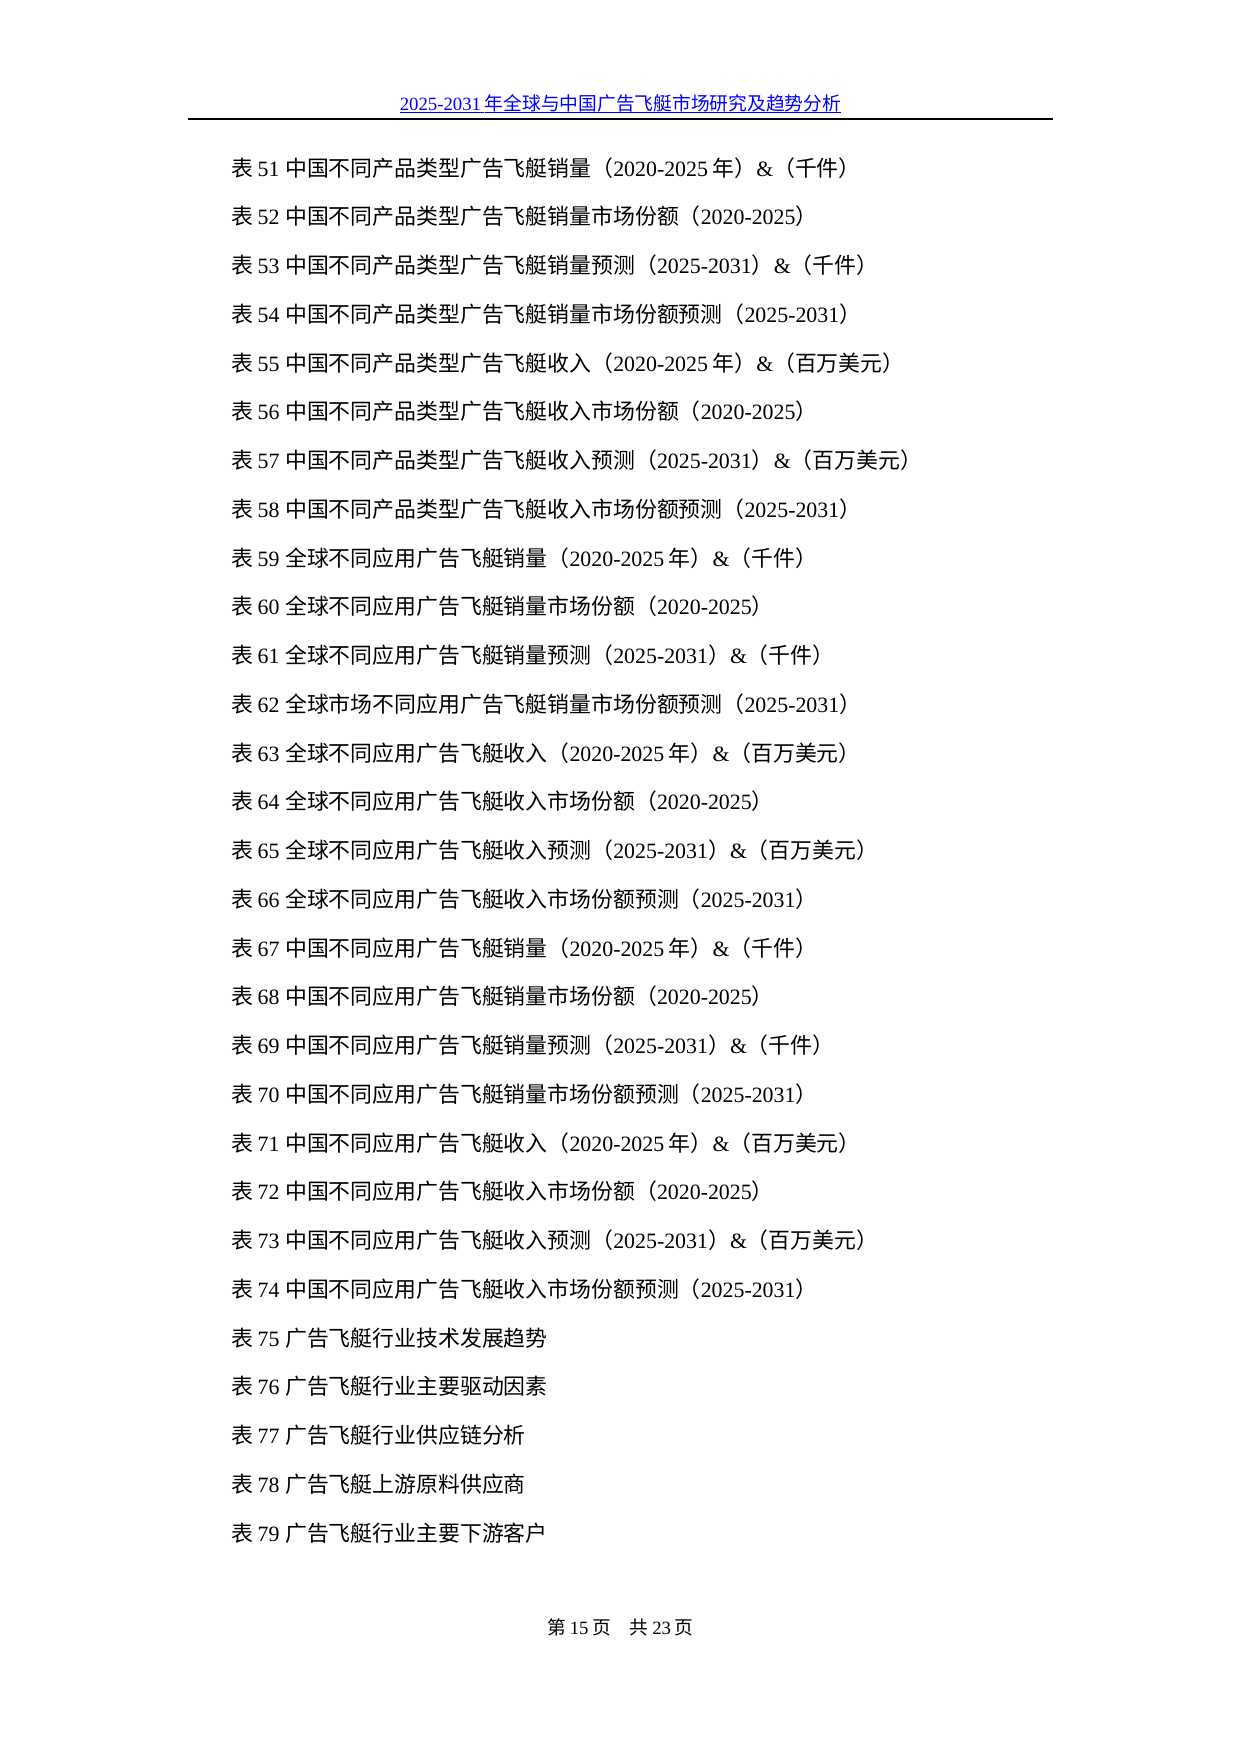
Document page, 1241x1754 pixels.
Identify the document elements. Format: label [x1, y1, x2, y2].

text [187, 150, 1053, 1548]
